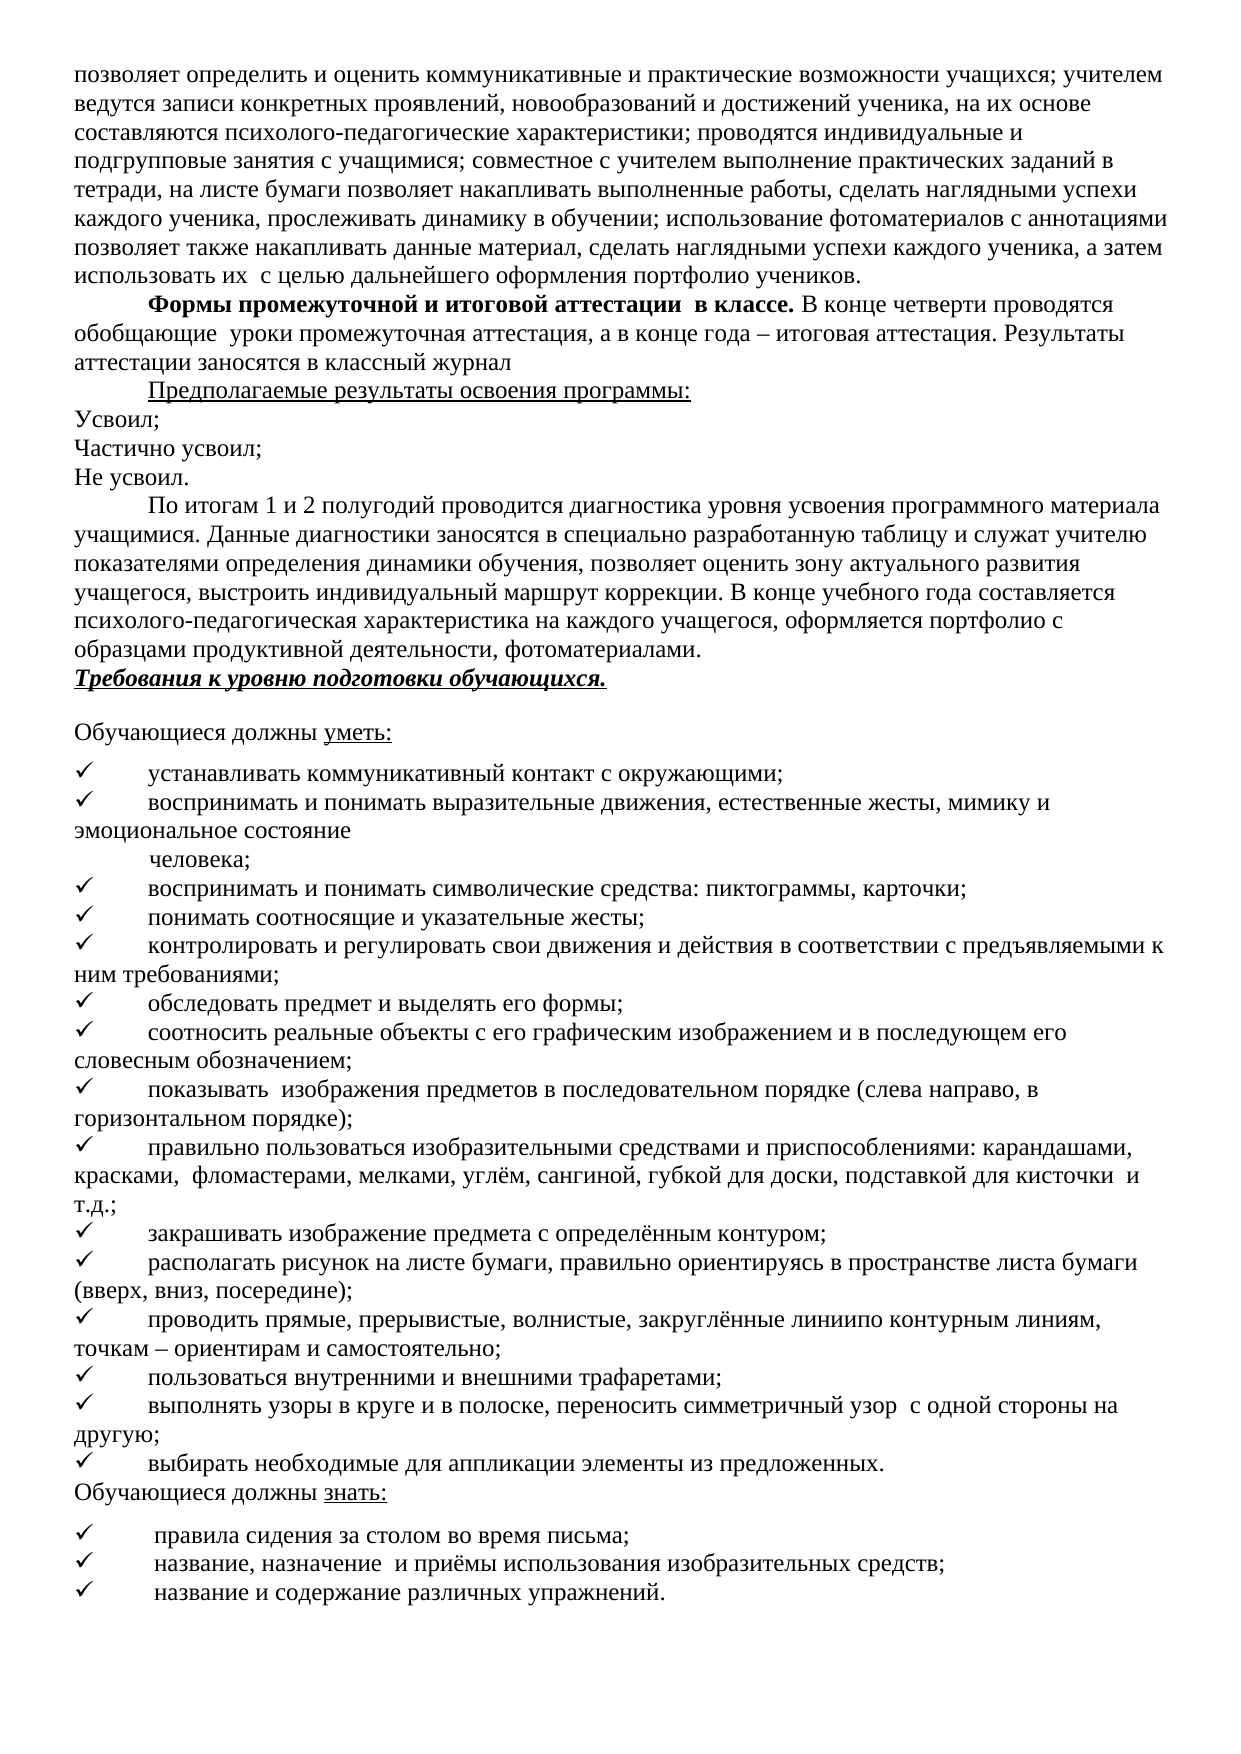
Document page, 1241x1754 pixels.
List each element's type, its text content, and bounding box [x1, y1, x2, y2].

text Обучающиеся должны уметь: [74, 717, 1181, 745]
text Не усвоил. [74, 462, 1181, 490]
list проводить прямые, прерывистые, волнистые, закруглённые линиипо контурным линиям, точкам – ориентирам и самостоятельно; [74, 1304, 1181, 1362]
text Предполагаемые результаты освоения программы: [74, 375, 1181, 404]
list соотносить реальные объекты с его графическим изображением и в последующем его словесным обозначением; [74, 1017, 1181, 1074]
list обследовать предмет и выделять его формы; [74, 988, 1181, 1017]
text Усвоил; [74, 404, 1181, 433]
text Требования к уровню подготовки обучающихся. [74, 663, 1181, 692]
list воспринимать и понимать символические средства: пиктограммы, карточки; [74, 873, 1181, 902]
text Частично усвоил; [74, 433, 1181, 462]
text Обучающиеся должны знать: [74, 1477, 1181, 1505]
list показывать изображения предметов в последовательном порядке (слева направо, в горизонтальном порядке); [74, 1074, 1181, 1132]
text человека; [149, 844, 1181, 873]
text По итогам 1 и 2 полугодий проводится диагностика уровня усвоения программного материала учащимися. Данные диагностики заносятся в специально разработанную таблицу и служат учителю показателями определения динамики обучения, позволяет оценить зону актуального развития учащегося, выстроить индивидуальный маршрут коррекции. В конце учебного года составляется психолого-педагогическая характеристика на каждого учащегося, оформляется портфолио с образцами продуктивной деятельности, фотоматериалами. [74, 490, 1181, 663]
list понимать соотносящие и указательные жесты; [74, 902, 1181, 930]
text Формы промежуточной и итоговой аттестации в классе. В конце четверти проводятся обобщающие уроки промежуточная аттестация, а в конце года – итоговая аттестация. Результаты аттестации заносятся в классный журнал [74, 289, 1181, 375]
list выбирать необходимые для аппликации элементы из предложенных. [74, 1448, 1181, 1477]
list выполнять узоры в круге и в полоске, переносить симметричный узор с одной стороны на другую; [74, 1390, 1181, 1448]
list закрашивать изображение предмета с определённым контуром; [74, 1218, 1181, 1247]
list воспринимать и понимать выразительные движения, естественные жесты, мимику и эмоциональное состояние [74, 787, 1181, 844]
list располагать рисунок на листе бумаги, правильно ориентируясь в пространстве листа бумаги (вверх, вниз, посередине); [74, 1247, 1181, 1304]
list пользоваться внутренними и внешними трафаретами; [74, 1362, 1181, 1390]
list устанавливать коммуникативный контакт с окружающими; [74, 758, 1181, 787]
list контролировать и регулировать свои движения и действия в соответствии с предъявляемыми к ним требованиями; [74, 930, 1181, 988]
list правильно пользоваться изобразительными средствами и приспособлениями: карандашами, красками, фломастерами, мелками, углём, сангиной, губкой для доски, подставкой для кисточки и т.д.; [74, 1132, 1181, 1218]
list название, назначение и приёмы использования изобразительных средств; [74, 1548, 1181, 1577]
list название и содержание различных упражнений. [74, 1577, 1181, 1606]
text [74, 59, 1181, 289]
list правила сидения за столом во время письма; [74, 1520, 1181, 1548]
